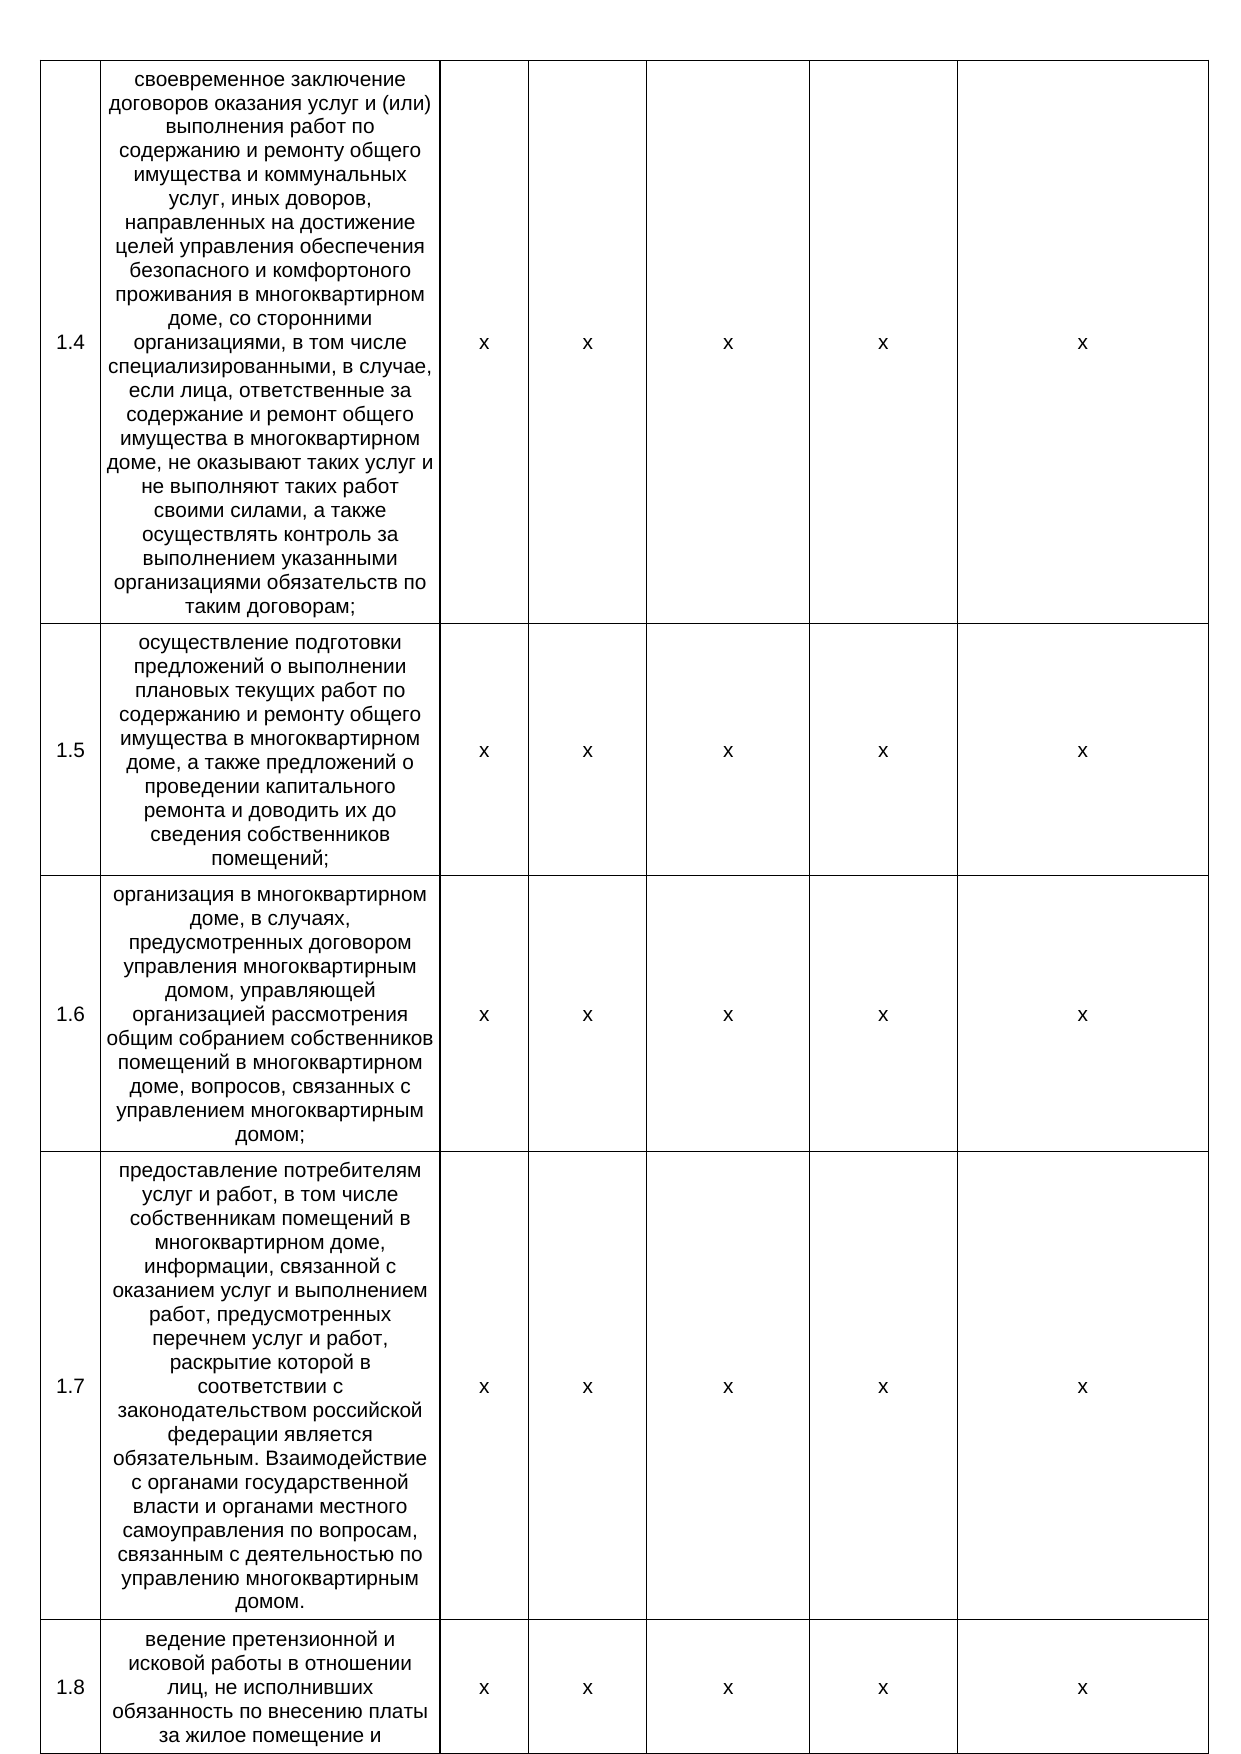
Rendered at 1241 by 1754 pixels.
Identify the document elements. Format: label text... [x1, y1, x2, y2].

table_cell х [958, 1152, 1208, 1619]
table_cell х [529, 61, 646, 623]
table_cell х [529, 1152, 646, 1619]
table_cell х [647, 876, 809, 1151]
table_cell организация в многоквартирном доме, в случаях, предусмотренных договором управления многоквартирным домом, управляющей организацией рассмотрения общим собранием собственников помещений в многоквартирном доме, вопросов, связанных с управлением многоквартирным домом; [101, 876, 439, 1151]
table_cell х [958, 1620, 1208, 1753]
table_cell х [529, 1620, 646, 1753]
table_cell х [647, 1620, 809, 1753]
table_cell 1.8 [41, 1620, 100, 1753]
table_cell х [810, 624, 957, 875]
table_cell осуществление подготовки предложений о выполнении плановых текущих работ по содержанию и ремонту общего имущества в многоквартирном доме, а также предложений о проведении капитального ремонта и доводить их до сведения собственников помещений; [101, 624, 439, 875]
table_cell х [529, 876, 646, 1151]
table_cell х [529, 624, 646, 875]
table_cell х [647, 61, 809, 623]
table_cell 1.4 [41, 61, 100, 623]
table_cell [101, 1620, 439, 1753]
table_cell х [441, 1152, 528, 1619]
table_cell х [958, 876, 1208, 1151]
table_cell х [810, 61, 957, 623]
table_cell х [647, 1152, 809, 1619]
table_cell предоставление потребителям услуг и работ, в том числе собственникам помещений в многоквартирном доме, информации, связанной с оказанием услуг и выполнением работ, предусмотренных перечнем услуг и работ, раскрытие которой в соответствии с законодательством российской федерации является обязательным. Взаимодействие с органами государственной власти и органами местного самоуправления по вопросам, связанным с деятельностью по управлению многоквартирным домом. [101, 1152, 439, 1619]
table_cell х [441, 876, 528, 1151]
table_cell 1.6 [41, 876, 100, 1151]
table_cell х [810, 876, 957, 1151]
table_cell х [958, 61, 1208, 623]
table_cell х [647, 624, 809, 875]
table_cell х [441, 624, 528, 875]
table_cell 1.7 [41, 1152, 100, 1619]
table_cell своевременное заключение договоров оказания услуг и (или) выполнения работ по содержанию и ремонту общего имущества и коммунальных услуг, иных доворов, направленных на достижение целей управления обеспечения безопасного и комфортоного проживания в многоквартирном доме, со сторонними организациями, в том числе специализированными, в случае, если лица, ответственные за содержание и ремонт общего имущества в многоквартирном доме, не оказывают таких услуг и не выполняют таких работ своими силами, а также осуществлять контроль за выполнением указанными организациями обязательств по таким договорам; [101, 61, 439, 623]
table_cell 1.5 [41, 624, 100, 875]
table_cell х [810, 1620, 957, 1753]
table_cell х [441, 1620, 528, 1753]
table_cell х [810, 1152, 957, 1619]
table_cell х [441, 61, 528, 623]
table_cell х [958, 624, 1208, 875]
